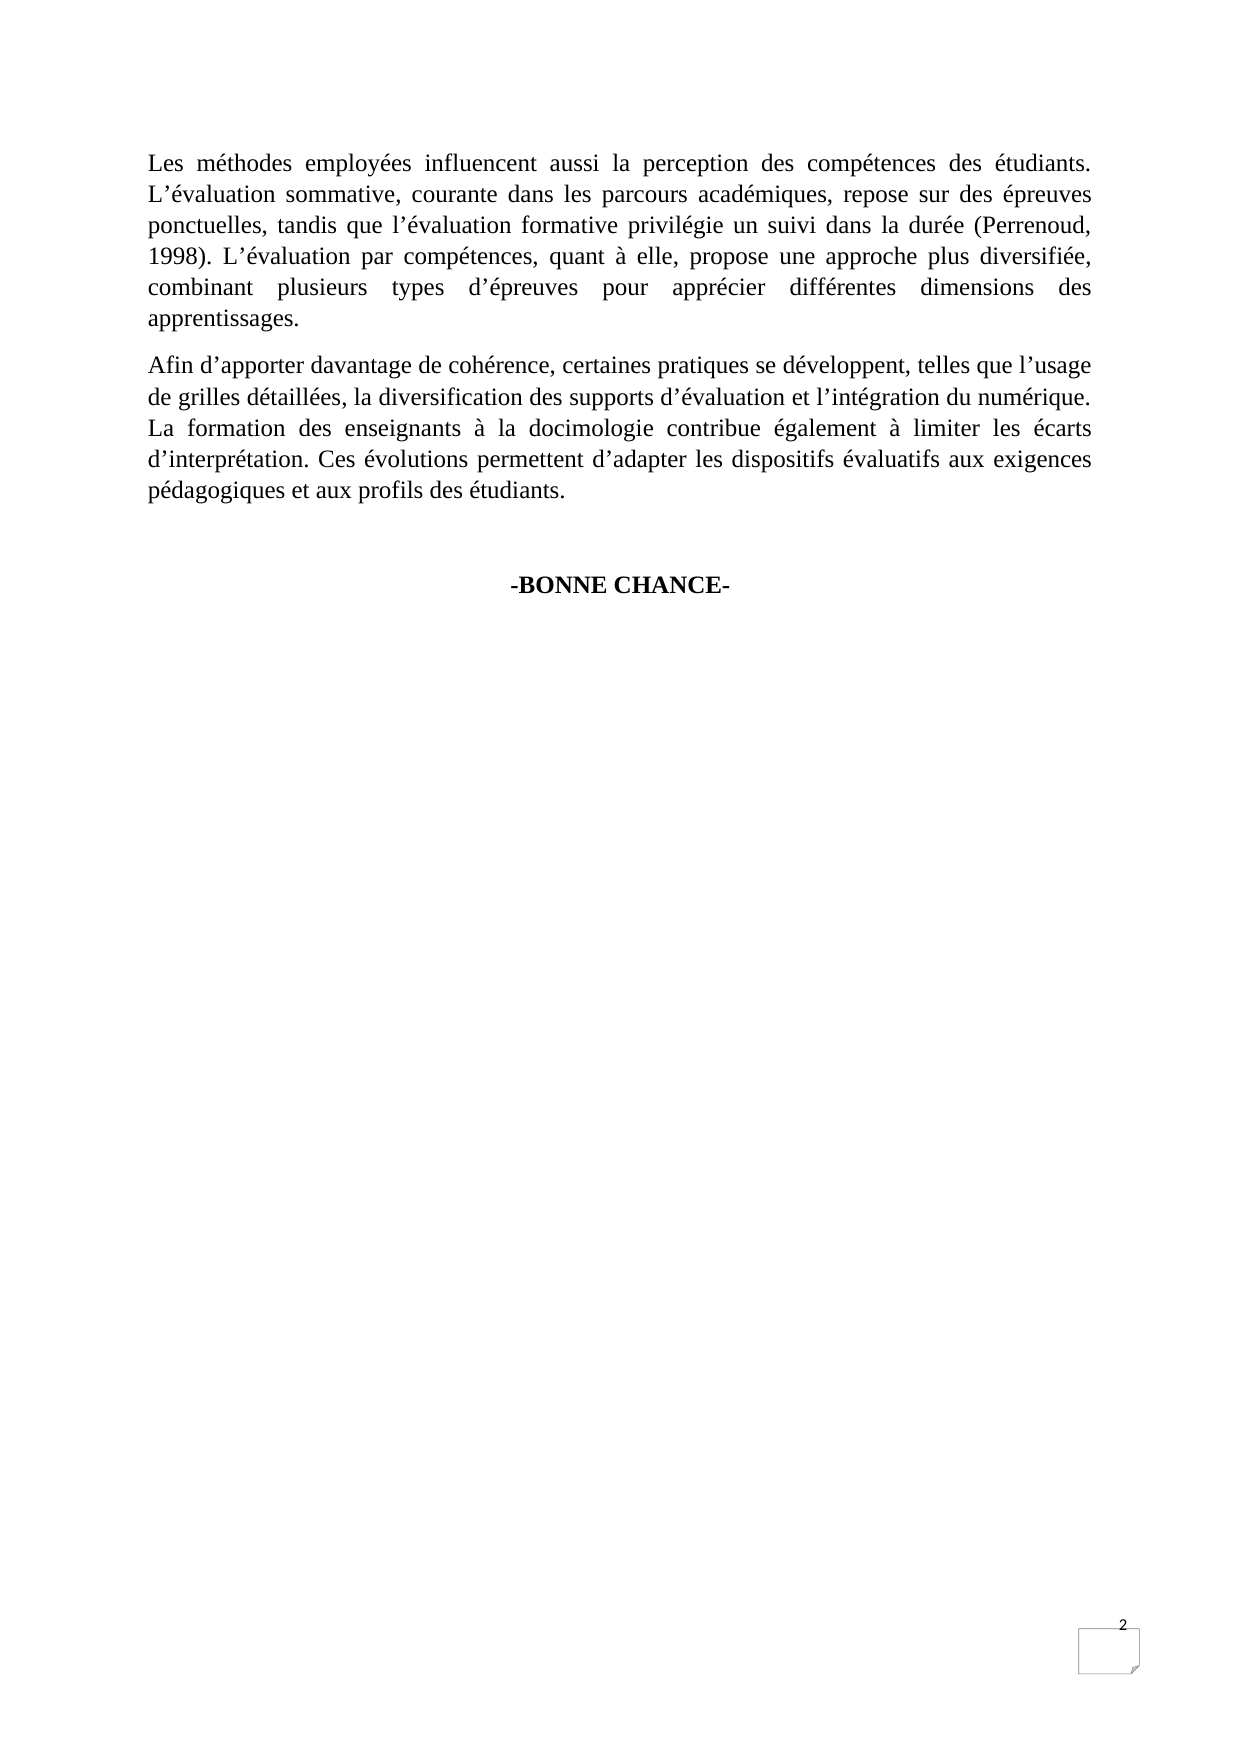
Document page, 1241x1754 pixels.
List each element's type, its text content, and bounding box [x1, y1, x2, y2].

text Afin d’apporter davantage de cohérence, certaines pratiques se développent, telles que l’usage de grilles détaillées, la diversification des supports d’évaluation et l’intégration du numérique. La formation des enseignants à la docimologie contribue également à limiter les écarts d’interprétation. Ces évolutions permettent d’adapter les dispositifs évaluatifs aux exigences pédagogiques et aux profils des étudiants. [148, 351, 1092, 503]
text Les méthodes employées influencent aussi la perception des compétences des étudiants. L’évaluation sommative, courante dans les parcours académiques, repose sur des épreuves ponctuelles, tandis que l’évaluation formative privilégie un suivi dans la durée (Perrenoud, 1998). L’évaluation par compétences, quant à elle, propose une approche plus diversifiée, combinant plusieurs types d’épreuves pour apprécier différentes dimensions des apprentissages. [148, 148, 1092, 332]
text -BONNE CHANCE- [148, 570, 1092, 599]
